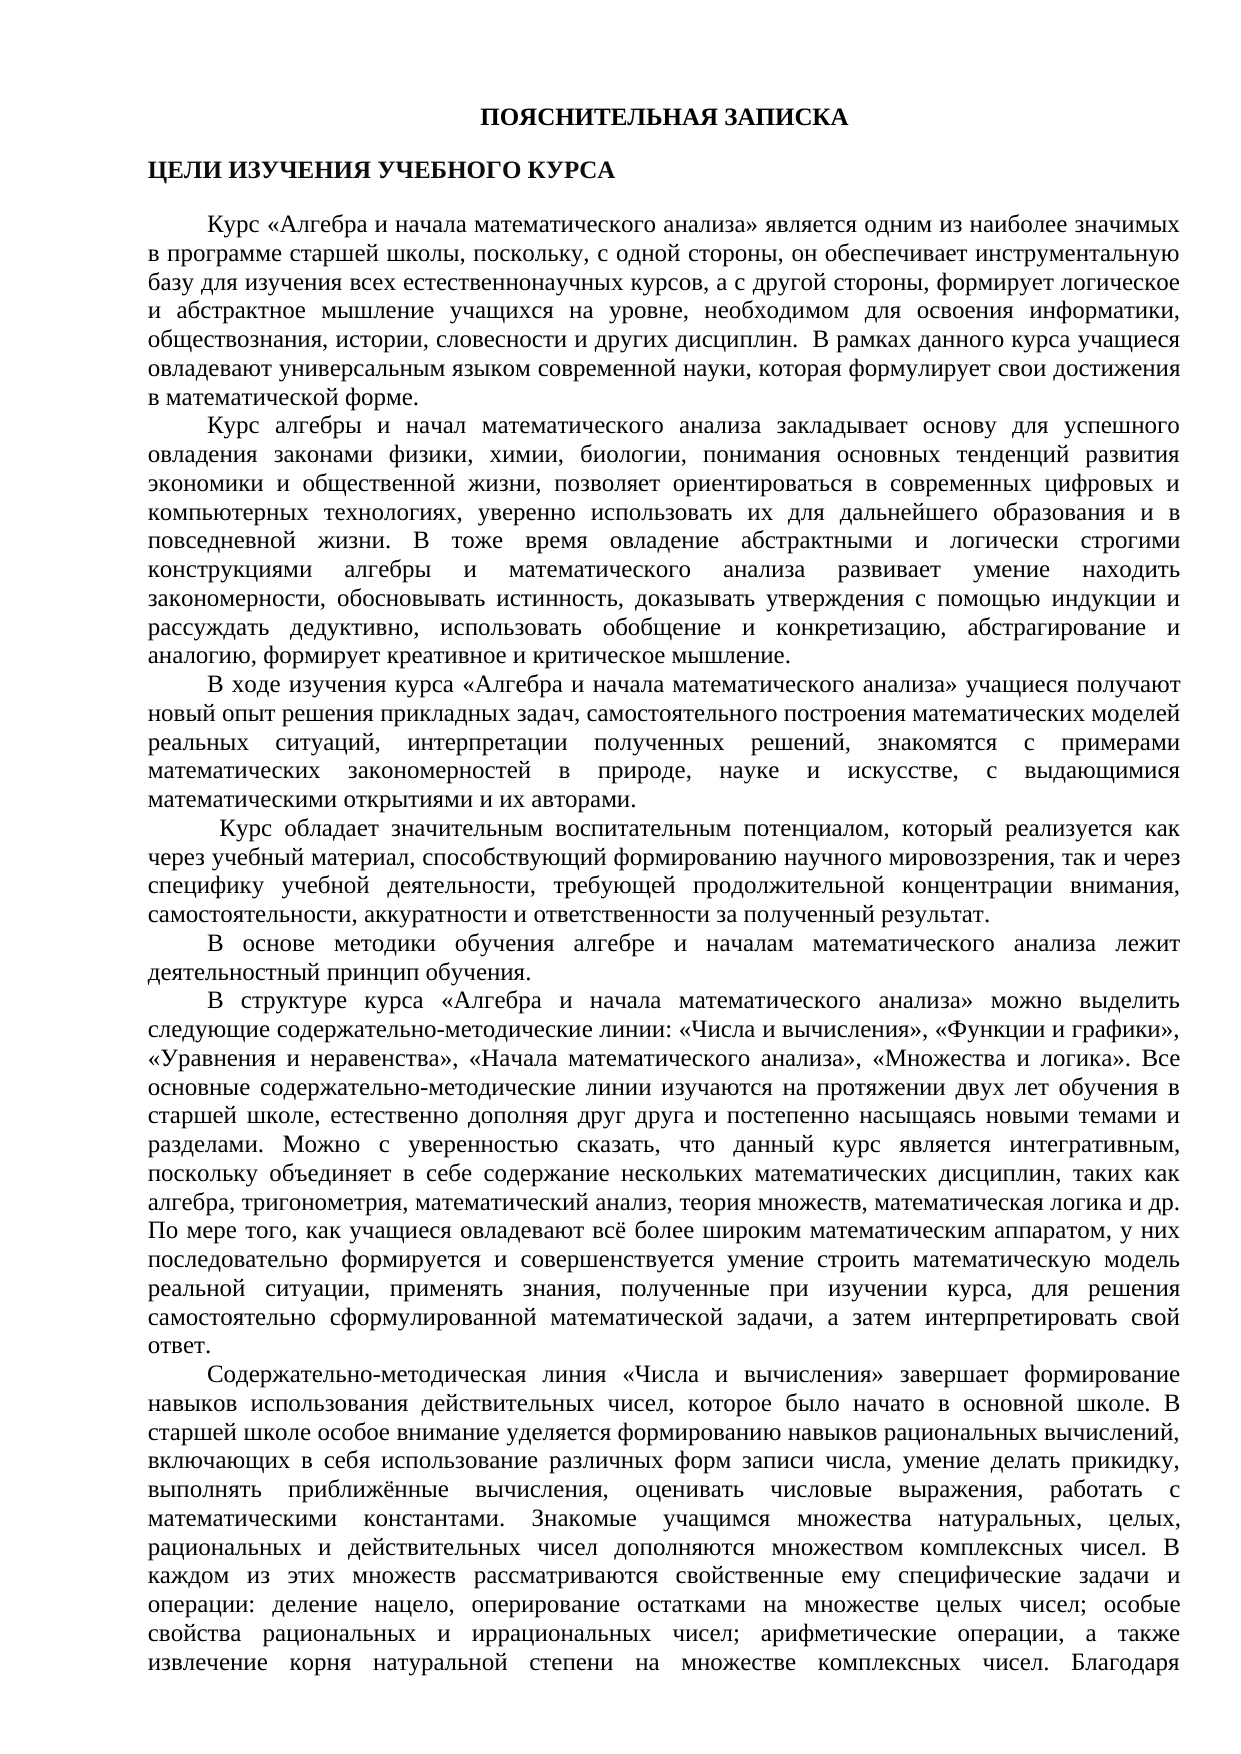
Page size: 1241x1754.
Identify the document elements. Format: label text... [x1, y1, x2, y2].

text Курс алгебры и начал математического анализа закладывает основу для успешного овладения законами физики, химии, биологии, понимания основных тенденций развития экономики и общественной жизни, позволяет ориентироваться в современных цифровых и компьютерных технологиях, уверенно использовать их для дальнейшего образования и в повседневной жизни. В тоже время овладение абстрактными и логически строгими конструкциями алгебры и математического анализа развивает умение находить закономерности, обосновывать истинность, доказывать утверждения с помощью индукции и рассуждать дедуктивно, использовать обобщение и конкретизацию, абстрагирование и аналогию, формирует креативное и критическое мышление. [148, 411, 1181, 669]
text В структуре курса «Алгебра и начала математического анализа» можно выделить следующие содержательно-методические линии: «Числа и вычисления», «Функции и графики», «Уравнения и неравенства», «Начала математического анализа», «Множества и логика». Все основные содержательно-методические линии изучаются на протяжении двух лет обучения в старшей школе, естественно дополняя друг друга и постепенно насыщаясь новыми темами и разделами. Можно с уверенностью сказать, что данный курс является интегративным, поскольку объединяет в себе содержание нескольких математических дисциплин, таких как алгебра, тригонометрия, математический анализ, теория множеств, математическая логика и др. По мере того, как учащиеся овладевают всё более широким математическим аппаратом, у них последовательно формируется и совершенствуется умение строить математическую модель реальной ситуации, применять знания, полученные при изучении курса, для решения самостоятельно сформулированной математической задачи, а затем интерпретировать свой ответ. [148, 986, 1181, 1359]
text Курс «Алгебра и начала математического анализа» является одним из наиболее значимых в программе старшей школы, поскольку, с одной стороны, он обеспечивает инструментальную базу для изучения всех естественнонаучных курсов, а с другой стороны, формирует логическое и абстрактное мышление учащихся на уровне, необходимом для освоения информатики, обществознания, истории, словесности и других дисциплин. В рамках данного курса учащиеся овладевают универсальным языком современной науки, которая формулирует свои достижения в математической форме. [148, 209, 1181, 411]
subtitle ПОЯСНИТЕЛЬНАЯ ЗАПИСКА [148, 102, 1181, 131]
text В основе методики обучения алгебре и началам математического анализа лежит деятельностный принцип обучения. [148, 928, 1181, 986]
text В ходе изучения курса «Алгебра и начала математического анализа» учащиеся получают новый опыт решения прикладных задач, самостоятельного построения математических моделей реальных ситуаций, интерпретации полученных решений, знакомятся с примерами математических закономерностей в природе, науке и искусстве, с выдающимися математическими открытиями и их авторами. [148, 669, 1181, 813]
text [148, 1359, 1181, 1676]
subtitle Цели изучения учебного курса [148, 156, 1181, 184]
text Курс обладает значительным воспитательным потенциалом, который реализуется как через учебный материал, способствующий формированию научного мировоззрения, так и через специфику учебной деятельности, требующей продолжительной концентрации внимания, самостоятельности, аккуратности и ответственности за полученный результат. [148, 813, 1181, 928]
